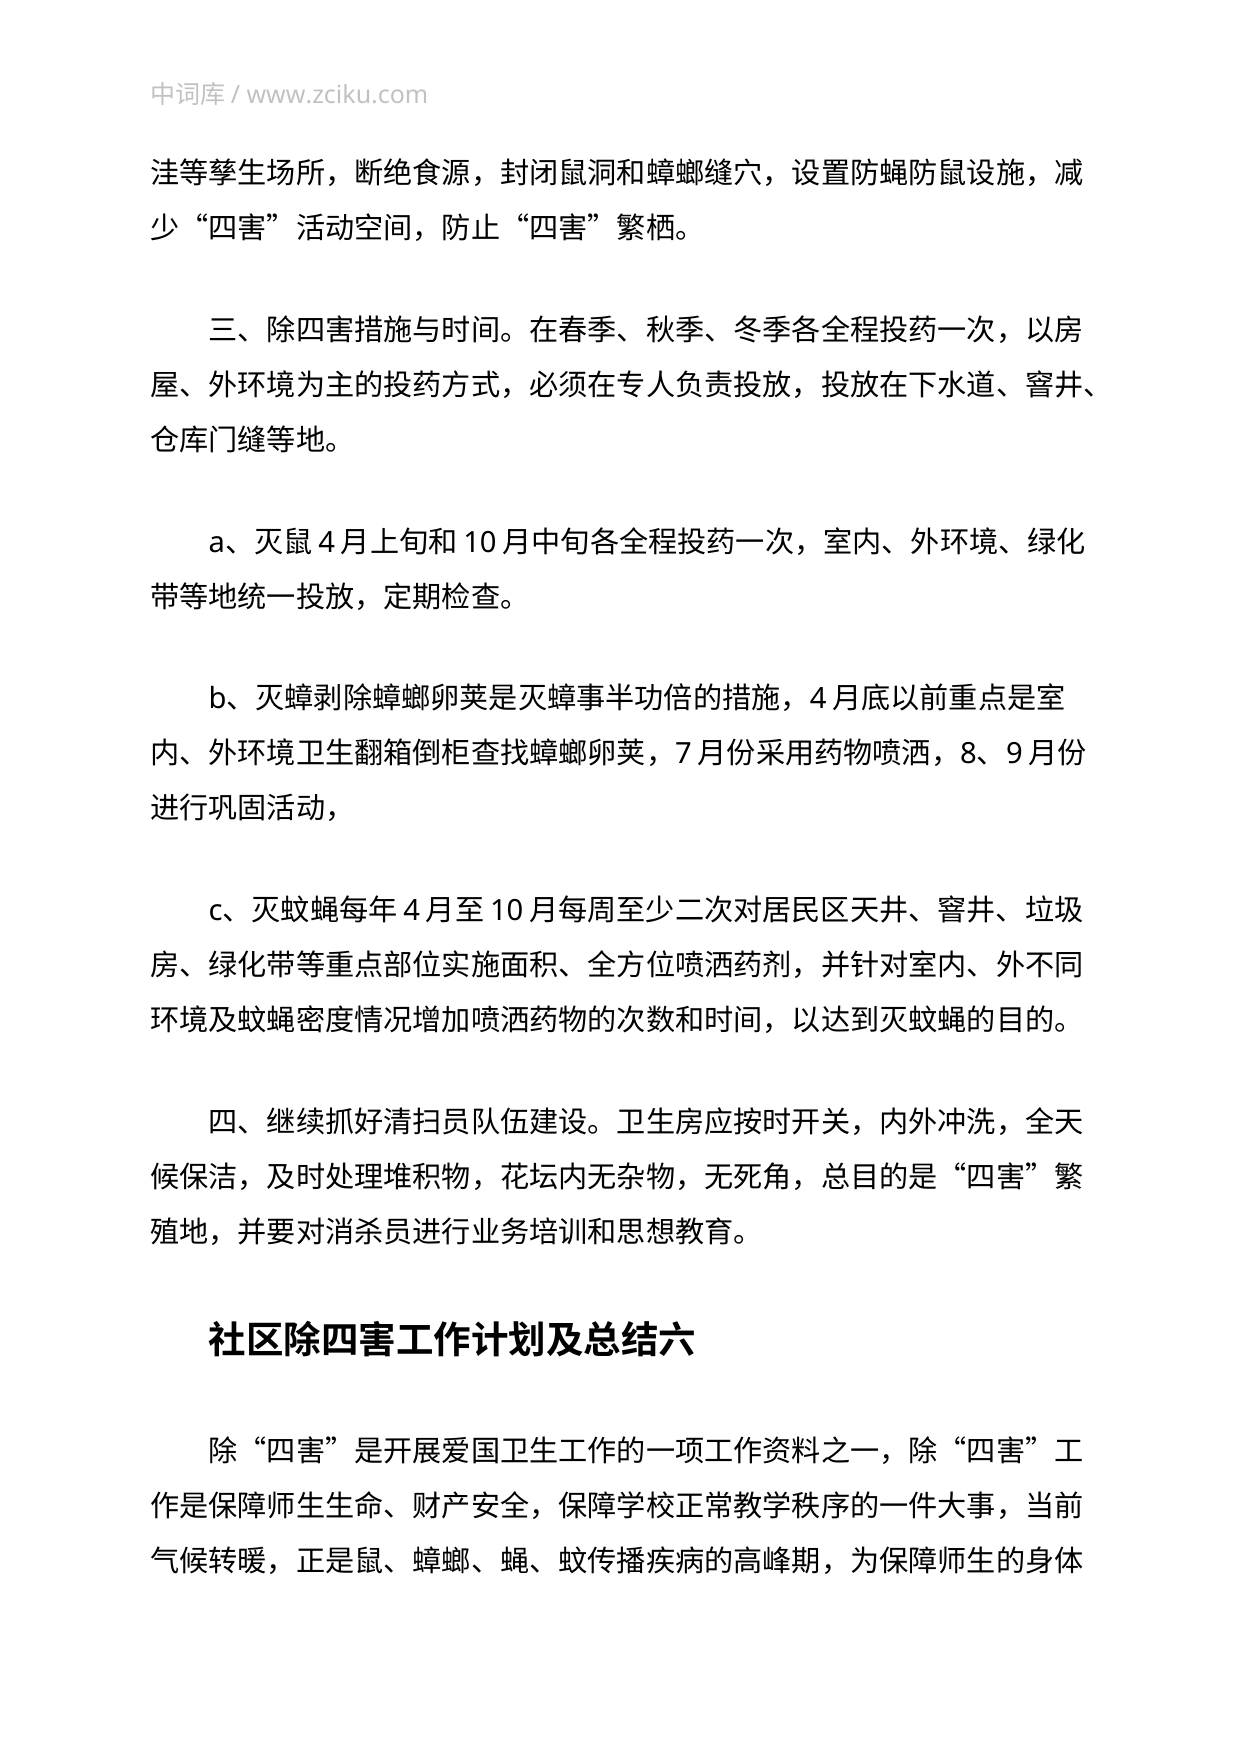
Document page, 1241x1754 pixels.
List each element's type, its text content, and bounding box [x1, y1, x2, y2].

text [150, 150, 1090, 247]
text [150, 1427, 1090, 1579]
text 四、继续抓好清扫员队伍建设。卫生房应按时开关，内外冲洗，全天候保洁，及时处理堆积物，花坛内无杂物，无死角，总目的是“四害”繁殖地，并要对消杀员进行业务培训和思想教育。 [150, 1098, 1090, 1251]
text a、灭鼠4月上旬和10月中旬各全程投药一次，室内、外环境、绿化带等地统一投放，定期检查。 [150, 518, 1090, 616]
text b、灭蟑剥除蟑螂卵荚是灭蟑事半功倍的措施，4月底以前重点是室内、外环境卫生翻箱倒柜查找蟑螂卵荚，7月份采用药物喷洒，8、9月份进行巩固活动， [150, 675, 1090, 827]
text 社区除四害工作计划及总结六 [150, 1310, 1090, 1364]
text 三、除四害措施与时间。在春季、秋季、冬季各全程投药一次，以房屋、外环境为主的投药方式，必须在专人负责投放，投放在下水道、窨井、仓库门缝等地。 [150, 307, 1090, 459]
text c、灭蚊蝇每年4月至10月每周至少二次对居民区天井、窨井、垃圾房、绿化带等重点部位实施面积、全方位喷洒药剂，并针对室内、外不同环境及蚊蝇密度情况增加喷洒药物的次数和时间，以达到灭蚊蝇的目的。 [150, 887, 1090, 1039]
